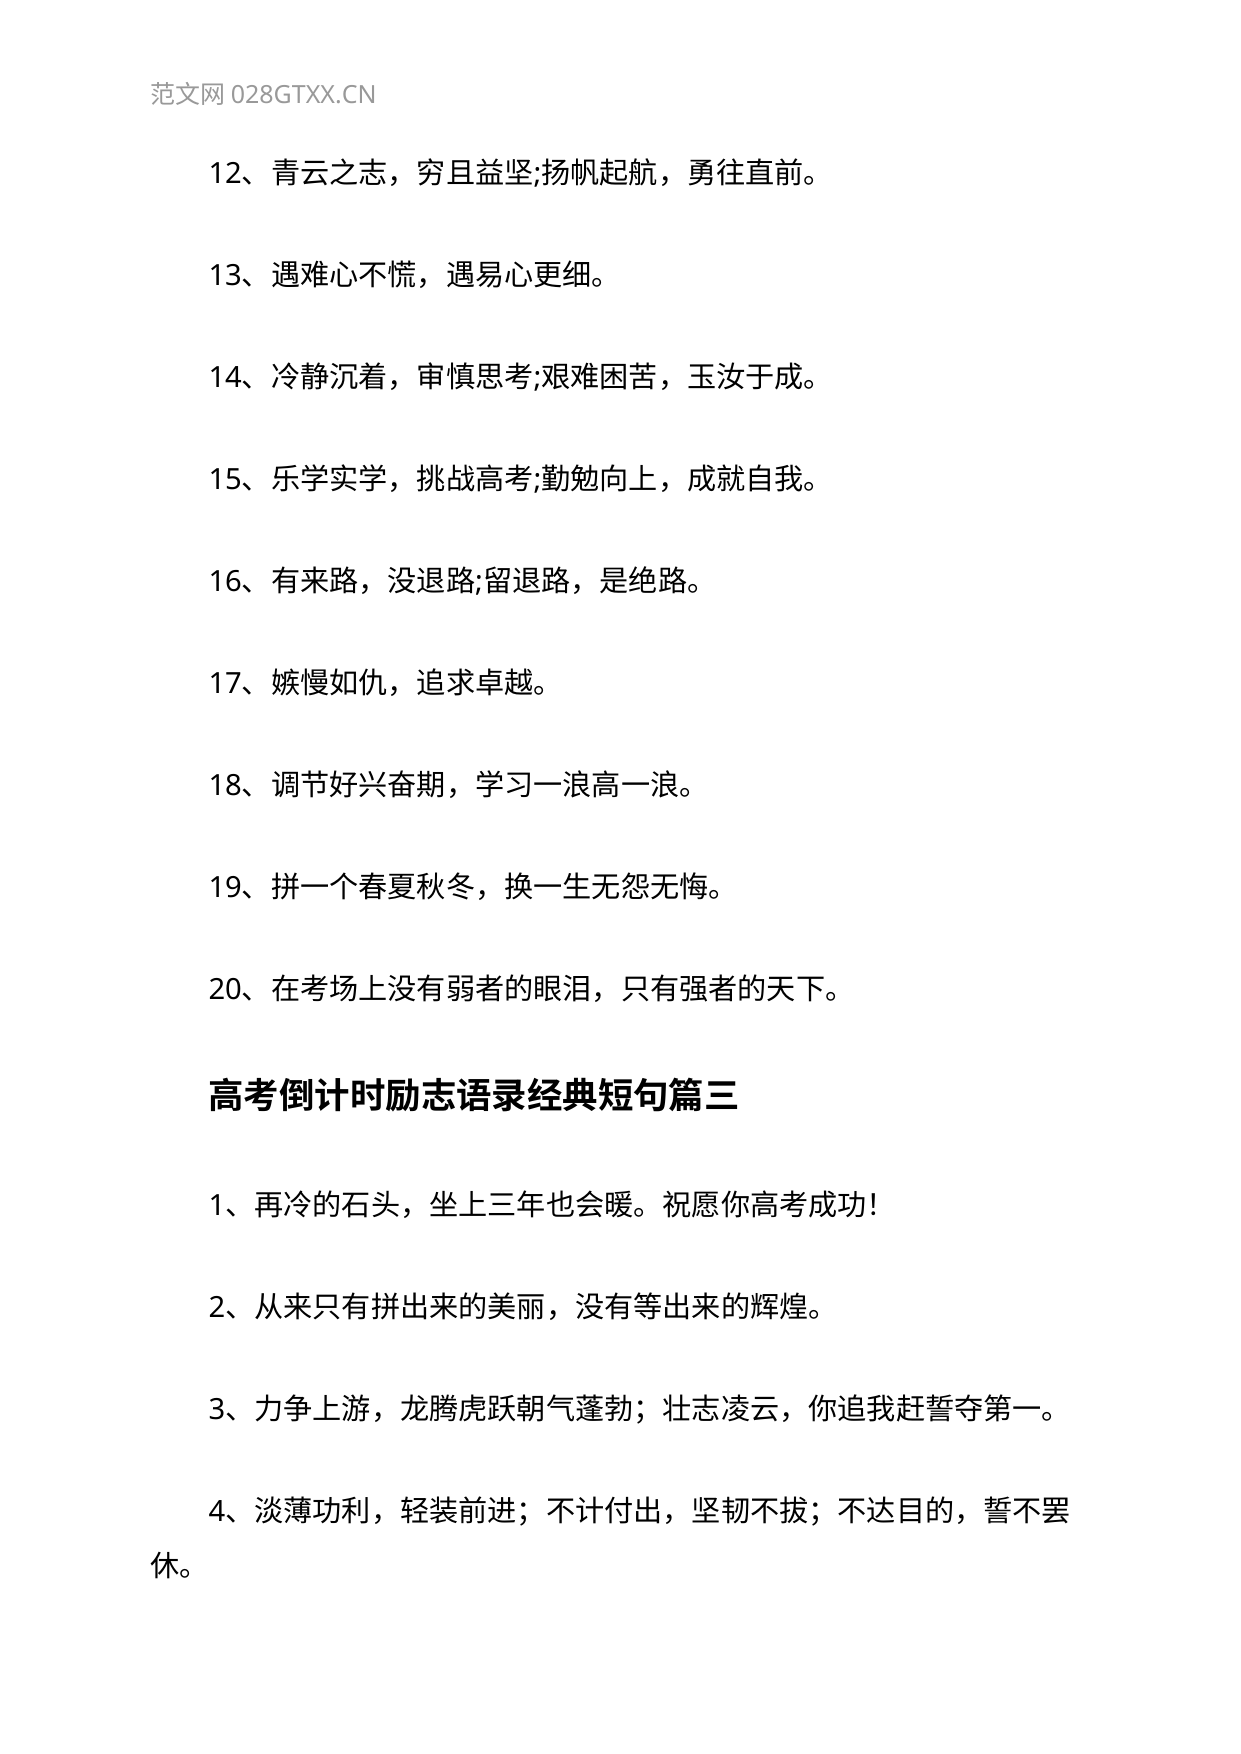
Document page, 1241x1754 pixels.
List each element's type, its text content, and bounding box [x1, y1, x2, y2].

text 12、青云之志，穷且益坚;扬帆起航，勇往直前。 [150, 150, 1090, 192]
text 15、乐学实学，挑战高考;勤勉向上，成就自我。 [150, 456, 1090, 498]
text 3、力争上游，龙腾虎跃朝气蓬勃；壮志凌云，你追我赶誓夺第一。 [150, 1385, 1090, 1428]
text 1、再冷的石头，坐上三年也会暖。祝愿你高考成功！ [150, 1181, 1090, 1224]
text 14、冷静沉着，审慎思考;艰难困苦，玉汝于成。 [150, 354, 1090, 396]
text 17、嫉慢如仇，追求卓越。 [150, 660, 1090, 702]
text 高考倒计时励志语录经典短句篇三 [150, 1068, 1090, 1119]
text 2、从来只有拼出来的美丽，没有等出来的辉煌。 [150, 1283, 1090, 1326]
text 4、淡薄功利，轻装前进；不计付出，坚韧不拔；不达目的，誓不罢休。 [150, 1487, 1090, 1584]
text 13、遇难心不慌，遇易心更细。 [150, 252, 1090, 294]
text 16、有来路，没退路;留退路，是绝路。 [150, 558, 1090, 600]
text 20、在考场上没有弱者的眼泪，只有强者的天下。 [150, 966, 1090, 1008]
text 19、拼一个春夏秋冬，换一生无怨无悔。 [150, 864, 1090, 906]
text 18、调节好兴奋期，学习一浪高一浪。 [150, 762, 1090, 804]
